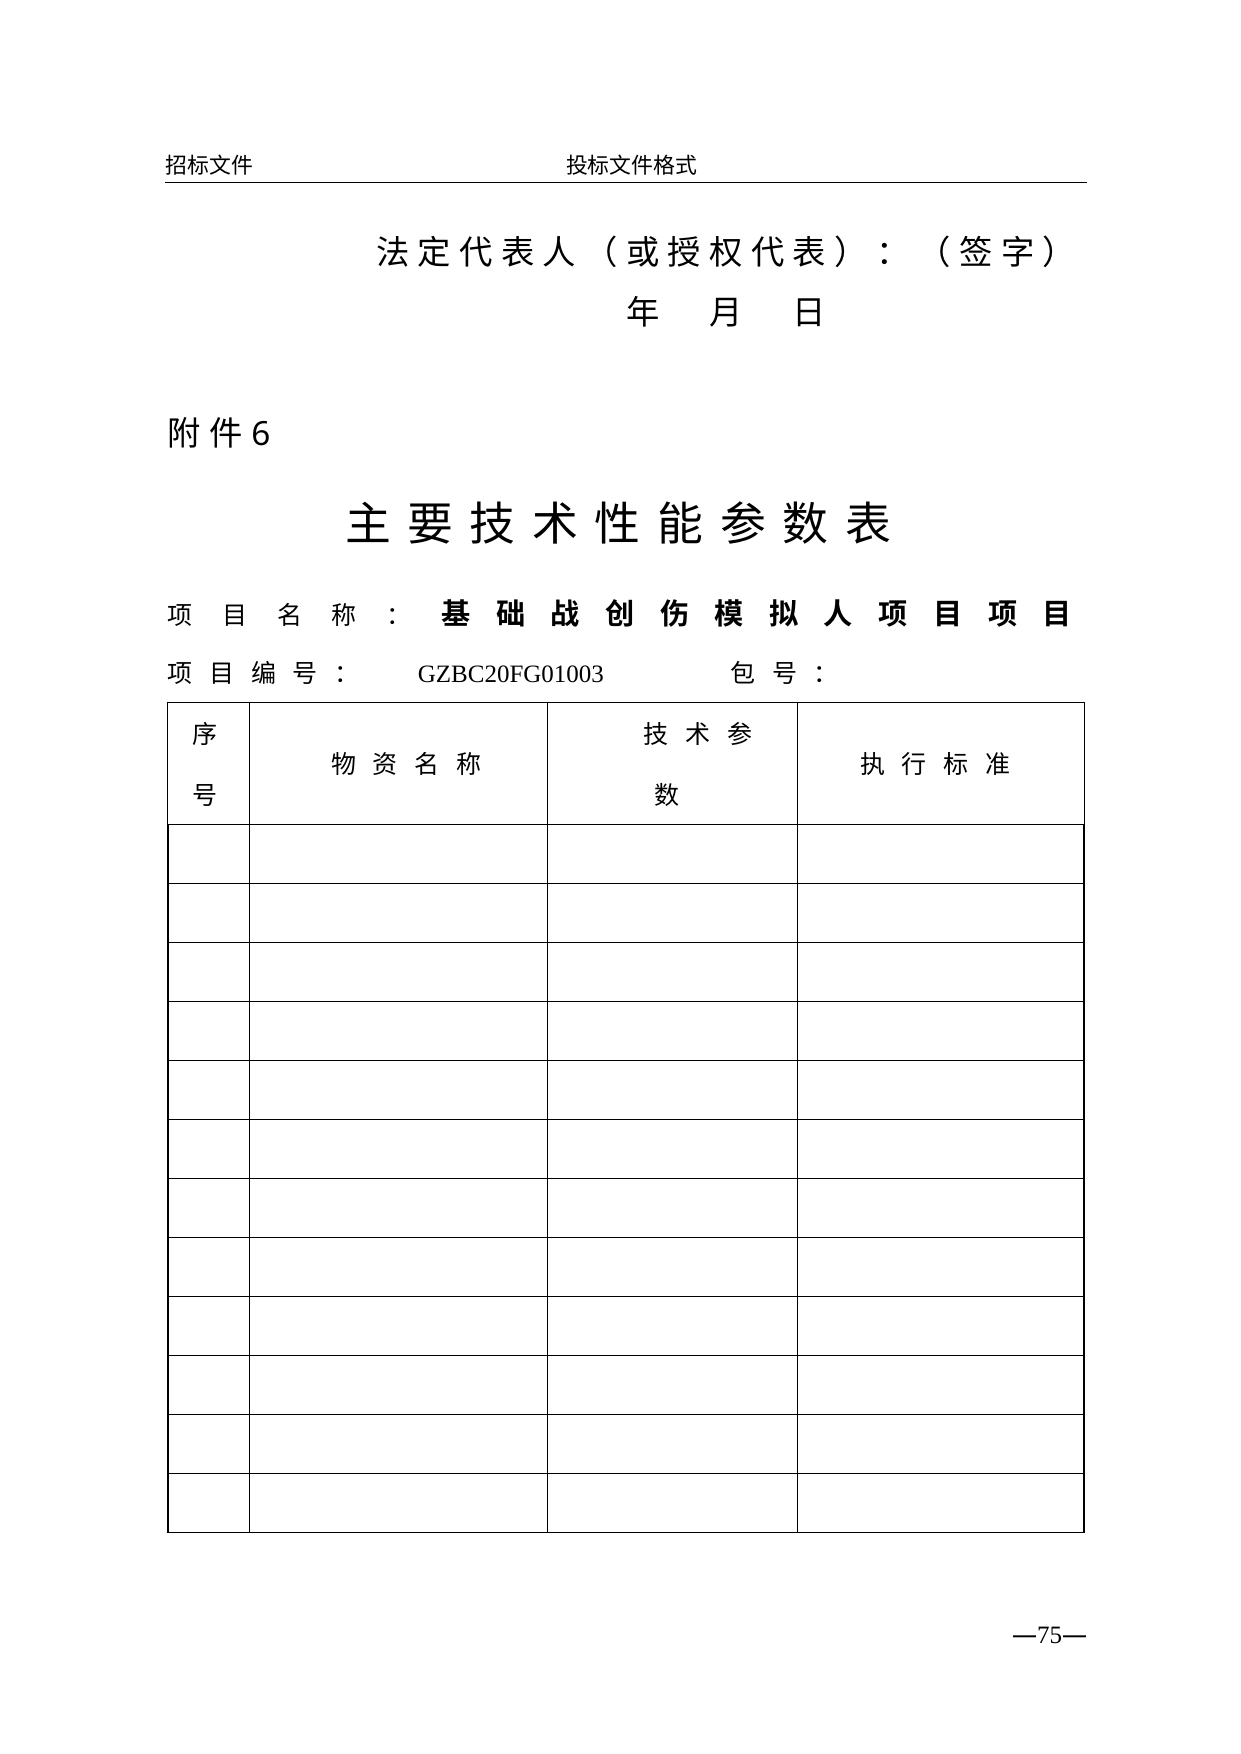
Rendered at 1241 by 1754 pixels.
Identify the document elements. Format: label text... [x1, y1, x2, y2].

table_cell [548, 1002, 797, 1060]
table_cell [798, 1356, 1083, 1414]
table_cell [798, 1474, 1083, 1532]
table_header 序号 [168, 703, 249, 823]
table_cell [250, 1238, 547, 1296]
table_cell [548, 1238, 797, 1296]
table_cell [798, 1061, 1083, 1119]
table_cell [169, 1297, 249, 1355]
table_cell [169, 1356, 249, 1414]
table_cell [250, 1474, 547, 1532]
table_cell [250, 943, 547, 1001]
table_cell [798, 1297, 1083, 1355]
table_cell [169, 1179, 249, 1237]
table_cell [169, 825, 249, 883]
table_header 技术参数 [548, 703, 797, 823]
table_cell [798, 825, 1083, 883]
text 主要技术性能参数表 [168, 461, 1084, 581]
table_header 物资名称 [250, 703, 547, 823]
table_cell [548, 943, 797, 1001]
table_cell [548, 1474, 797, 1532]
table_cell [169, 1415, 249, 1473]
table_cell [250, 1356, 547, 1414]
table_cell [548, 1297, 797, 1355]
table_cell [548, 884, 797, 942]
table_cell [548, 825, 797, 883]
text 法定代表人（或授权代表）：（签字） [168, 219, 1084, 280]
table_cell [548, 1356, 797, 1414]
table_cell [798, 1415, 1083, 1473]
table_cell [250, 825, 547, 883]
table_cell [798, 1179, 1083, 1237]
table_cell [548, 1120, 797, 1178]
table_cell [250, 1120, 547, 1178]
table_cell [798, 1238, 1083, 1296]
table_cell [169, 1061, 249, 1119]
text 附件6 [168, 400, 1084, 461]
table_cell [798, 884, 1083, 942]
table_cell [169, 1238, 249, 1296]
table_header 执行标准 [798, 703, 1084, 823]
table_cell [169, 1120, 249, 1178]
table_cell [250, 1061, 547, 1119]
table_cell [798, 943, 1083, 1001]
table_cell [250, 1415, 547, 1473]
table_cell [798, 1002, 1083, 1060]
text 项目名称：基础战创伤模拟人项目项目 项目编号： GZBC20FG01003 包号： [168, 581, 1084, 702]
table_cell [548, 1179, 797, 1237]
table_cell [250, 1179, 547, 1237]
table_cell [548, 1415, 797, 1473]
table_cell [250, 884, 547, 942]
table_cell [250, 1297, 547, 1355]
table_cell [169, 1474, 249, 1532]
table_cell [169, 1002, 249, 1060]
table_cell [548, 1061, 797, 1119]
text 年 月 日 [168, 280, 1084, 340]
table_cell [169, 943, 249, 1001]
table_cell [169, 884, 249, 942]
table_cell [798, 1120, 1083, 1178]
table_cell [250, 1002, 547, 1060]
